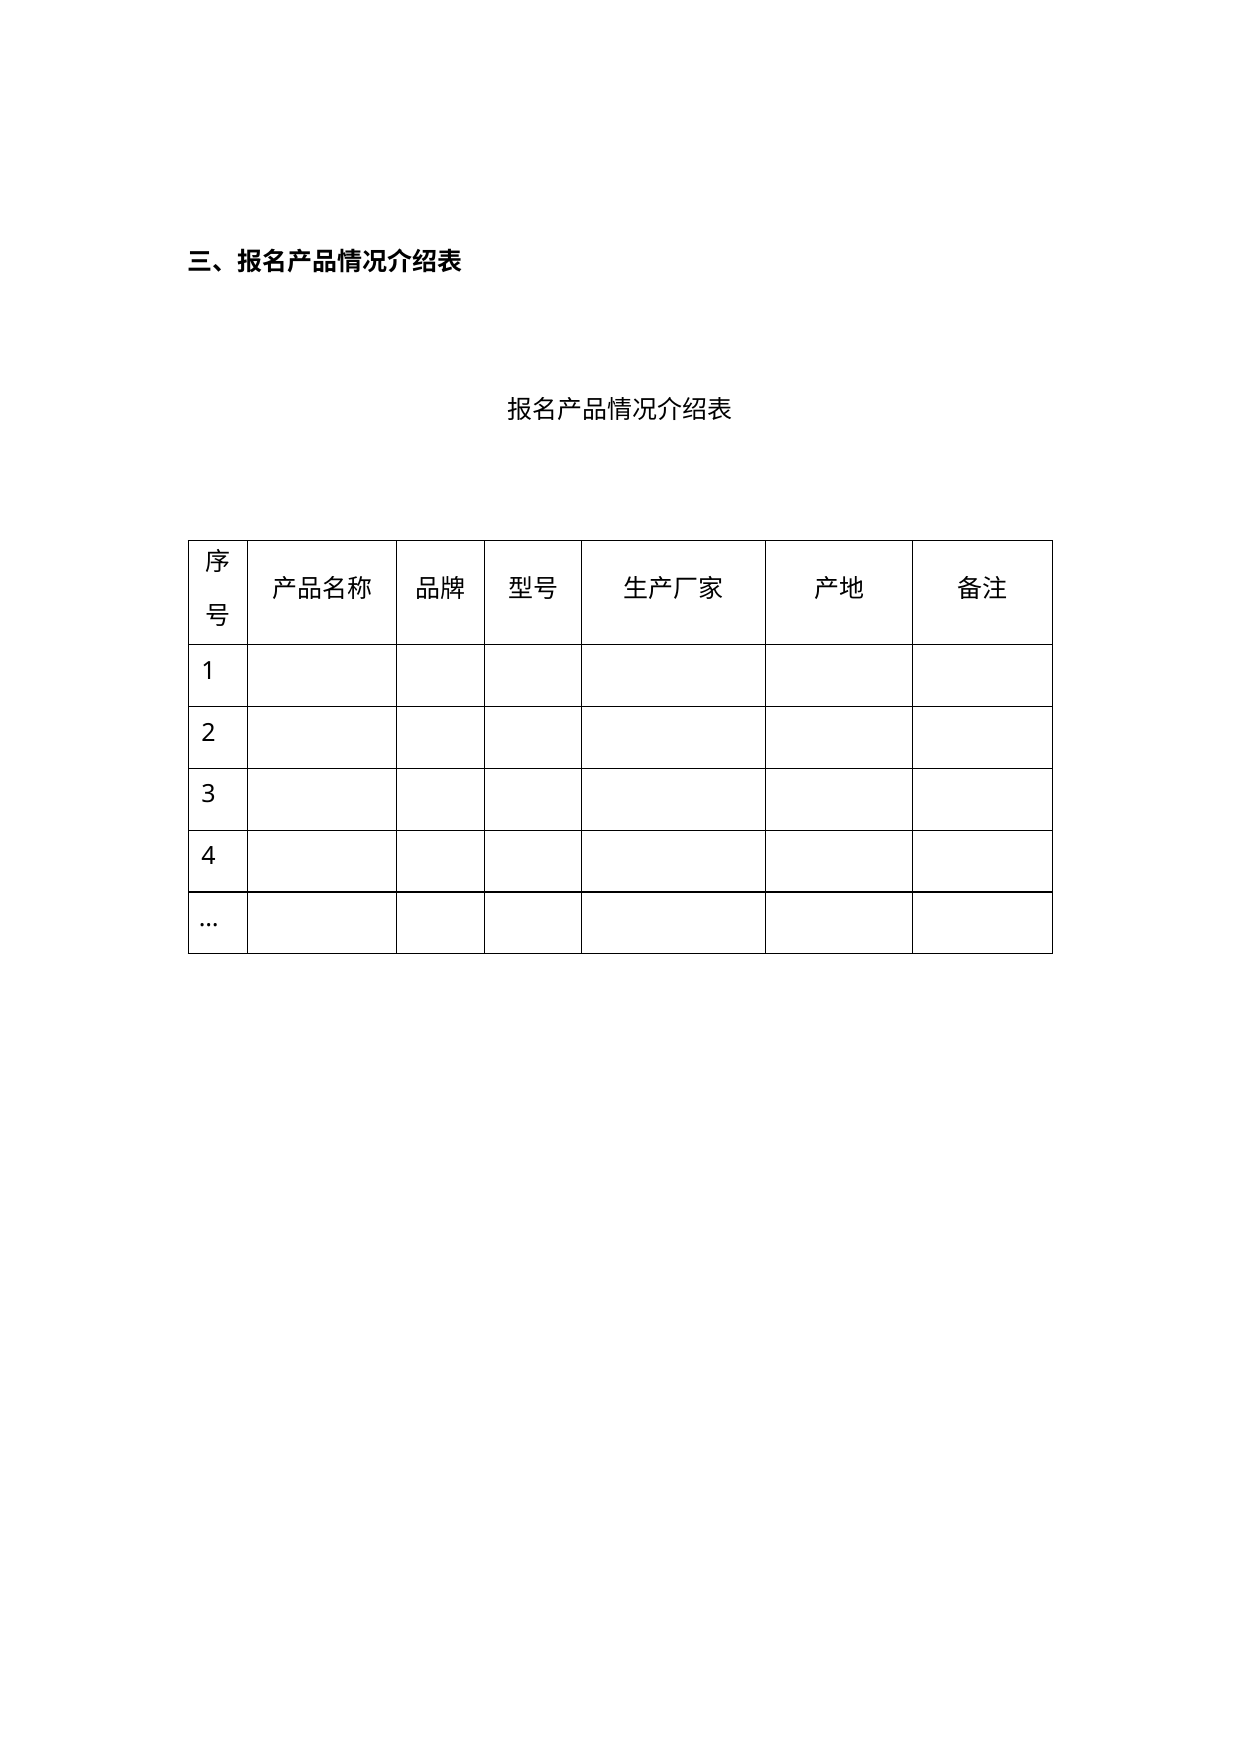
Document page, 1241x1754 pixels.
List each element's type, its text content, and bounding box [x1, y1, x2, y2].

table_cell [397, 707, 484, 768]
table_cell [766, 893, 912, 953]
table_cell [913, 707, 1052, 768]
table_cell [485, 893, 581, 953]
table_cell [913, 769, 1052, 830]
table_cell [766, 831, 912, 891]
table_cell [485, 831, 581, 891]
table_cell [397, 645, 484, 706]
table_cell [485, 769, 581, 830]
table_cell [485, 645, 581, 706]
table_header 产品名称 [248, 541, 396, 644]
table_cell [248, 707, 396, 768]
table_cell [913, 645, 1052, 706]
table_cell [582, 707, 765, 768]
table_cell [766, 707, 912, 768]
table_cell [485, 707, 581, 768]
table_cell [913, 831, 1052, 891]
table_cell [766, 769, 912, 830]
table_header 生产厂家 [582, 541, 765, 644]
table_header 产地 [766, 541, 912, 644]
table_cell [248, 831, 396, 891]
table_cell [397, 769, 484, 830]
table_cell [248, 769, 396, 830]
table_header 型号 [485, 541, 581, 644]
table_cell [248, 645, 396, 706]
table_cell [582, 831, 765, 891]
text 报名产品情况介绍表 [187, 375, 1053, 440]
table_cell 3 [189, 769, 247, 830]
table_header 品牌 [397, 541, 484, 644]
table_cell 2 [189, 707, 247, 768]
table_header 序号 [189, 541, 247, 644]
table_cell [248, 893, 396, 953]
table_cell [582, 645, 765, 706]
table_cell [397, 893, 484, 953]
text 三、报名产品情况介绍表 [187, 227, 1053, 292]
table_cell [582, 769, 765, 830]
table_cell [766, 645, 912, 706]
table_cell … [189, 893, 247, 953]
table_cell 4 [189, 831, 247, 891]
table_cell [397, 831, 484, 891]
table_header 备注 [913, 541, 1052, 644]
table_cell [582, 893, 765, 953]
table_cell [913, 893, 1052, 953]
table_cell 1 [189, 645, 247, 706]
